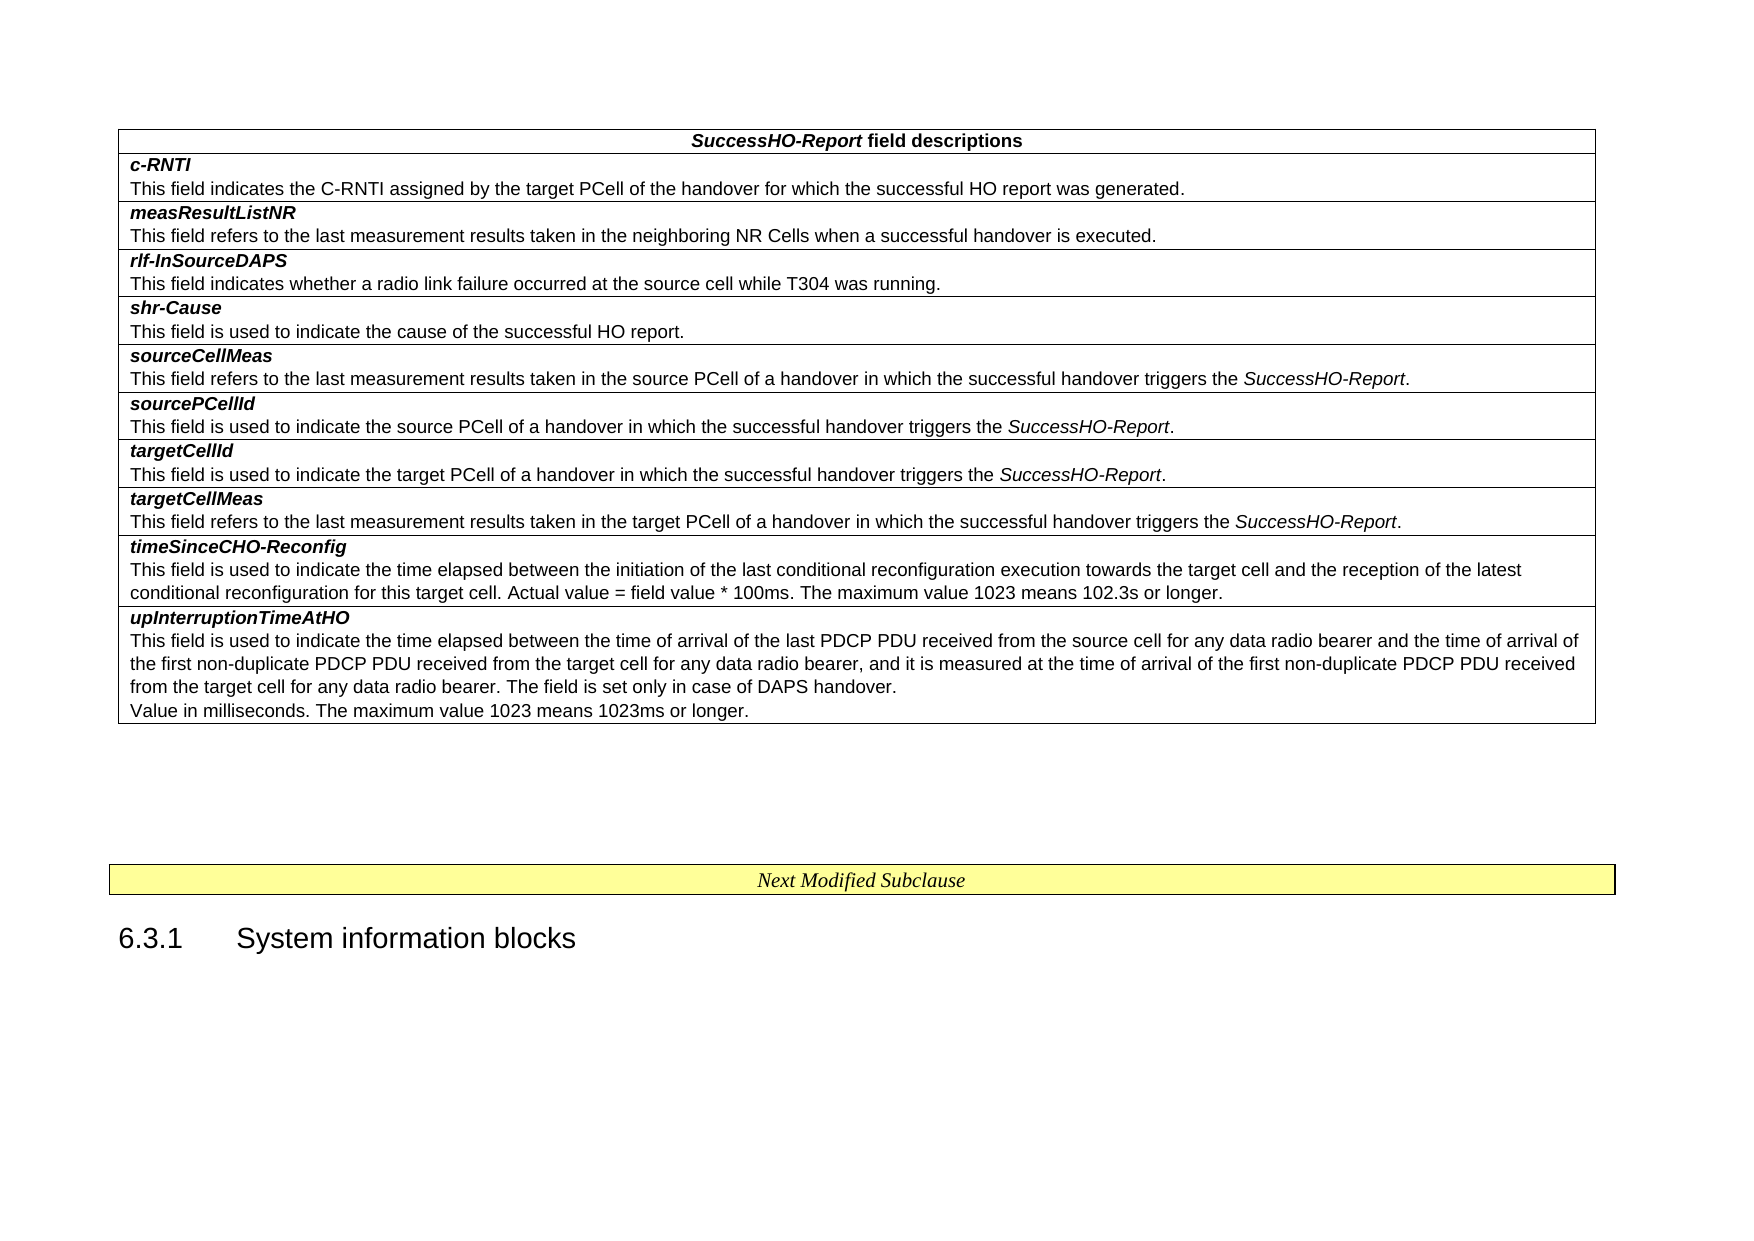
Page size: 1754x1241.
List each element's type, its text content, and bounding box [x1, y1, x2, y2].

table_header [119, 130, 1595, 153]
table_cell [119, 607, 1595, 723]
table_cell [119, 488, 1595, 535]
text 6.3.1 System information blocks [118, 922, 1606, 955]
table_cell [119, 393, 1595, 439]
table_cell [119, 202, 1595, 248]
text Next Modified Subclause [110, 865, 1614, 894]
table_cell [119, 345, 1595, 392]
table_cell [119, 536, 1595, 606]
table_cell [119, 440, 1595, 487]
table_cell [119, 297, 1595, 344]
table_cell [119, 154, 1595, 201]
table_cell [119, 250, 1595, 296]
